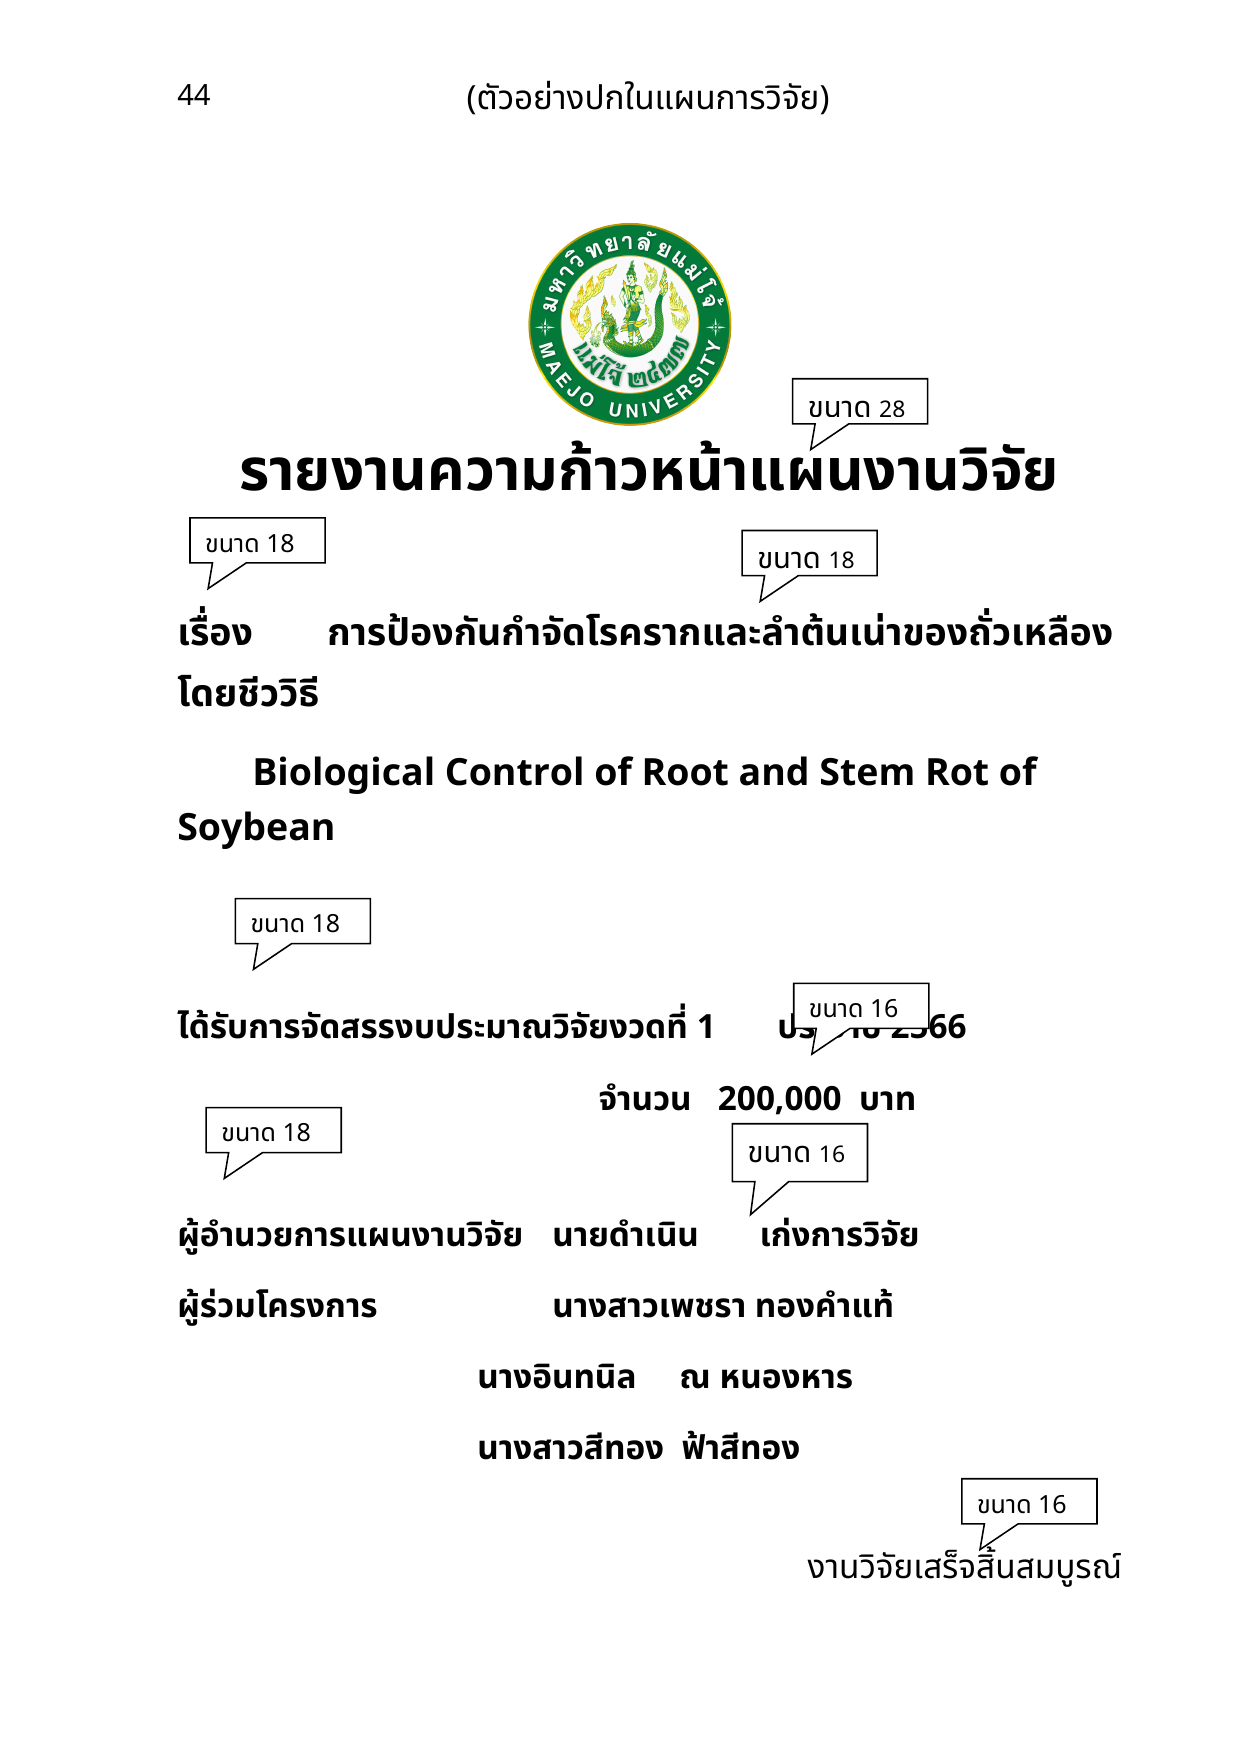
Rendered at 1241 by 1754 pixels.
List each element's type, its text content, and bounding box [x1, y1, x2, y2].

text เรื่อง การป้องกันกำจัดโรครากและลำต้นเน่าของถั่วเหลืองโดยชีววิธี [177, 606, 1122, 724]
picture [527, 221, 733, 427]
text ผู้อำนวยการแผนงานวิจัย นายดำเนิน เก่งการวิจัย [177, 1211, 1122, 1262]
text นางสาวสีทอง ฟ้าสีทอง [177, 1424, 1122, 1475]
text นางอินทนิล ณ หนองหาร [177, 1353, 1122, 1404]
text Biological Control of Root and Stem Rot of Soybean [177, 745, 1122, 851]
text จำนวน 200,000 บาท [177, 1074, 1122, 1125]
text ได้รับการจัดสรรงบประมาณวิจัยงวดที่ 1 ประจำปี 2566 [177, 1003, 814, 1054]
text ได้รับการจัดสรรงบประมาณวิจัยงวดที่ 1 ประจำปี 2566 [816, 1003, 1122, 1054]
text รายงานความก้าวหน้าแผนงานวิจัย [177, 428, 1122, 517]
text งานวิจัยเสร็จสิ้นสมบูรณ์ [177, 1543, 1122, 1594]
text ผู้ร่วมโครงการ นางสาวเพชรา ทองคำแท้ [177, 1282, 1122, 1333]
